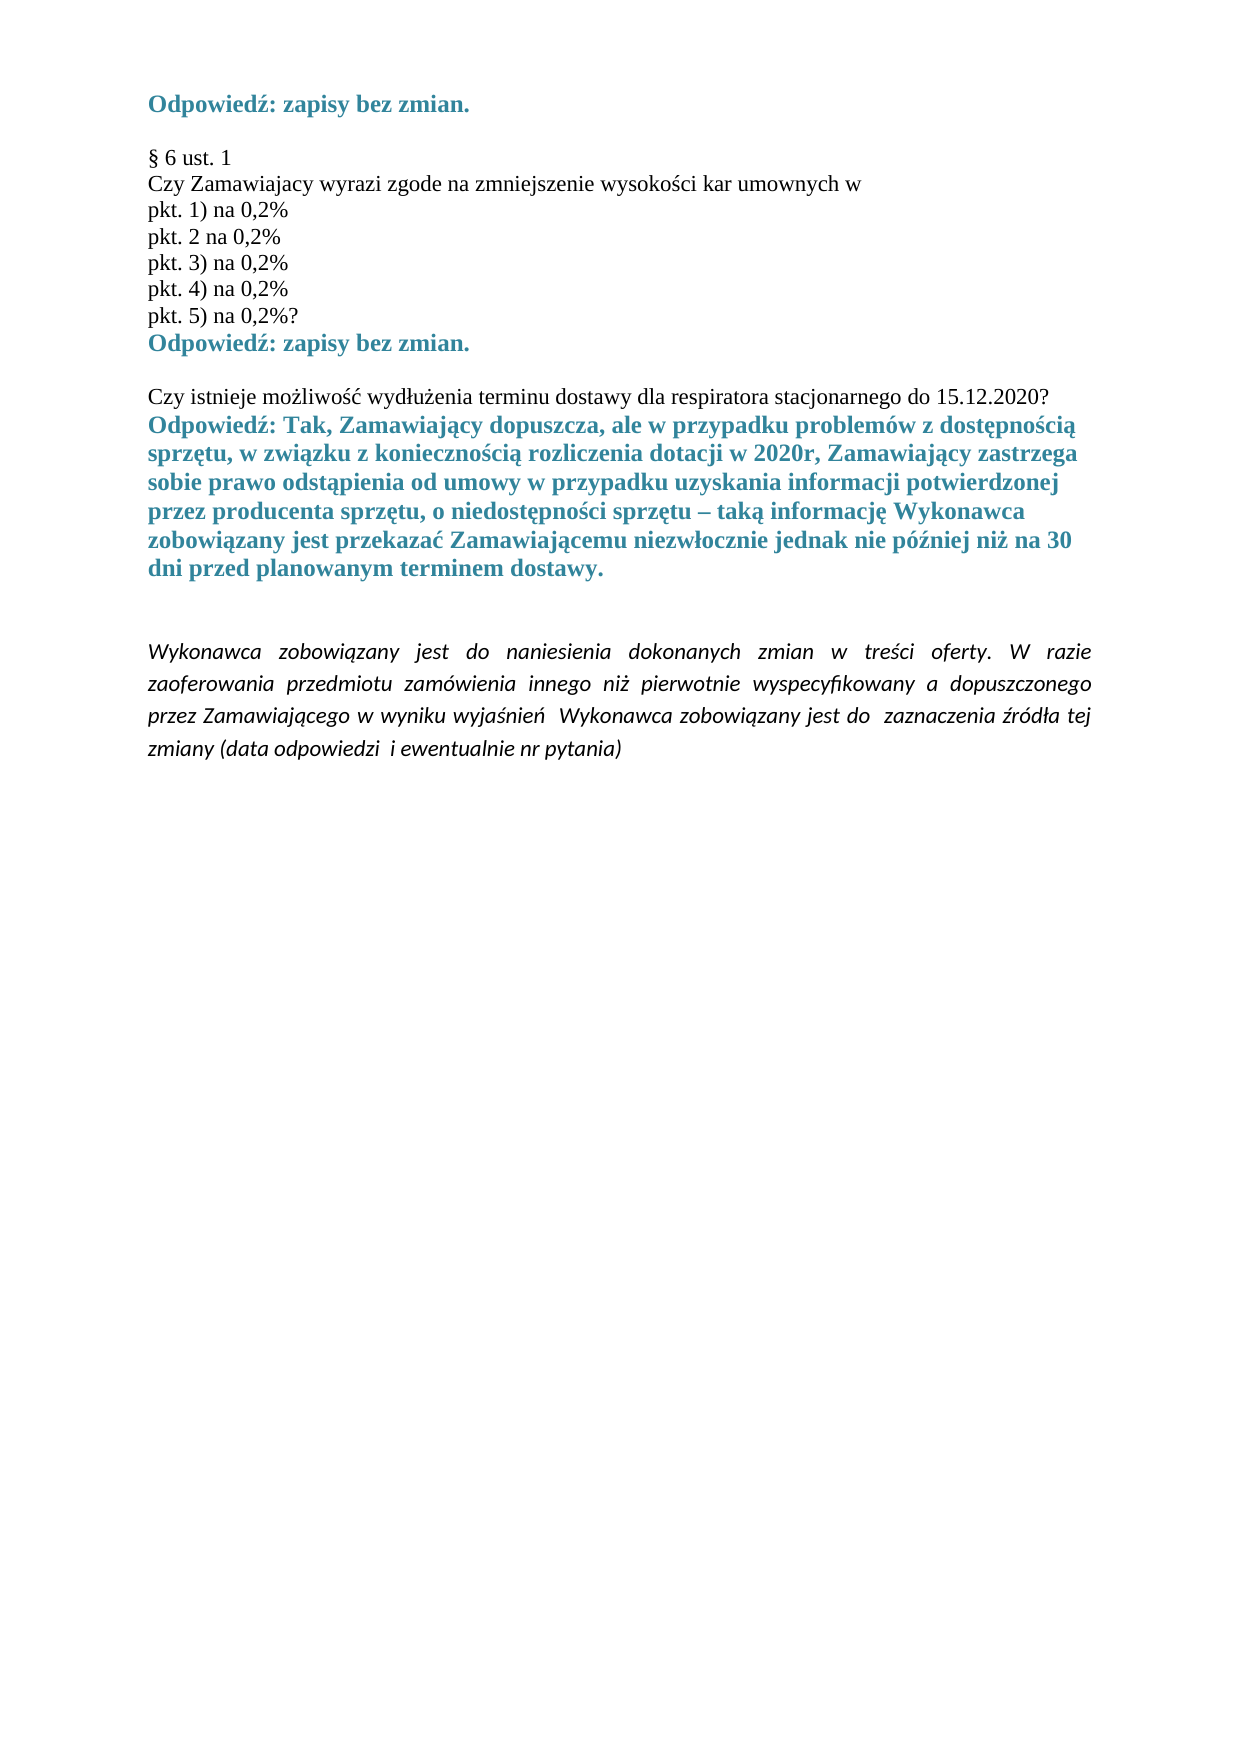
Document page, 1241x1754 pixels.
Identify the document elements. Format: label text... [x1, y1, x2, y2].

text pkt. 3) na 0,2% [148, 249, 1093, 276]
text pkt. 5) na 0,2%? [148, 302, 1093, 328]
text § 6 ust. 1 [148, 144, 1093, 170]
text Odpowiedź: zapisy bez zmian. [148, 89, 1093, 117]
text pkt. 4) na 0,2% [148, 276, 1093, 302]
text Czy Zamawiajacy wyrazi zgode na zmniejszenie wysokości kar umownych w [148, 170, 1093, 196]
text pkt. 1) na 0,2% [148, 196, 1093, 223]
text pkt. 2 na 0,2% [148, 223, 1093, 249]
text Odpowiedź: Tak, Zamawiający dopuszcza, ale w przypadku problemów z dostępnością sprzętu, w związku z koniecznością rozliczenia dotacji w 2020r, Zamawiający zastrzega sobie prawo odstąpienia od umowy w przypadku uzyskania informacji potwierdzonej przez producenta sprzętu, o niedostępności sprzętu – taką informację Wykonawca zobowiązany jest przekazać Zamawiającemu niezwłocznie jednak nie później niż na 30 dni przed planowanym terminem dostawy. [148, 410, 1093, 582]
text Wykonawca zobowiązany jest do naniesienia dokonanych zmian w treści oferty. W razie zaoferowania przedmiotu zamówienia innego niż pierwotnie wyspecyfikowany a dopuszczonego przez Zamawiającego w wyniku wyjaśnień Wykonawca zobowiązany jest do zaznaczenia źródła tej zmiany (data odpowiedzi i ewentualnie nr pytania) [148, 637, 1093, 762]
text Odpowiedź: zapisy bez zmian. [148, 328, 1093, 357]
text Czy istnieje możliwość wydłużenia terminu dostawy dla respiratora stacjonarnego do 15.12.2020? [148, 383, 1093, 410]
